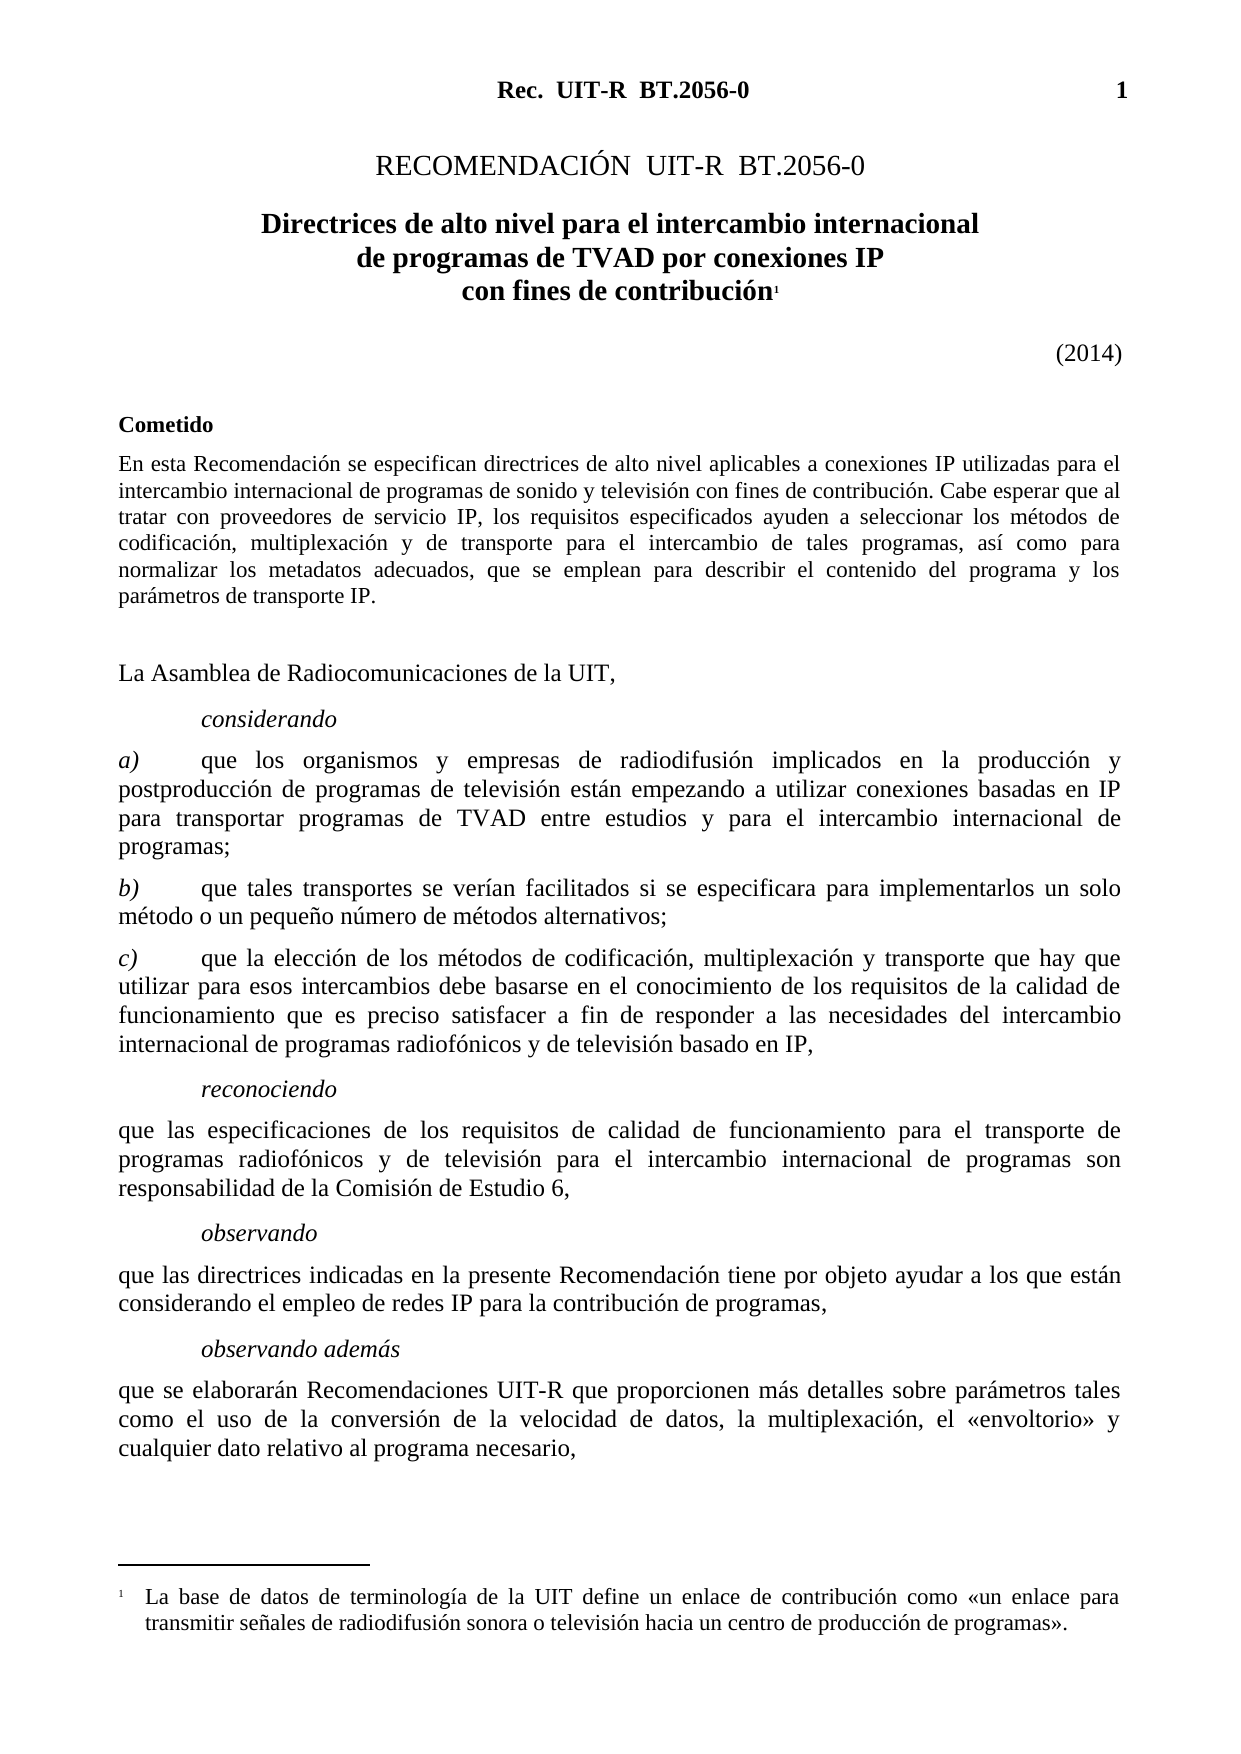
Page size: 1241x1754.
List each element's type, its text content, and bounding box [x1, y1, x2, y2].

text observando [201, 1218, 1122, 1247]
text b) que tales transportes se verían facilitados si se especificara para implementarlos un solo método o un pequeño número de métodos alternativos; [118, 873, 1122, 930]
text que las directrices indicadas en la presente Recomendación tiene por objeto ayudar a los que están considerando el empleo de redes IP para la contribución de programas, [118, 1260, 1122, 1317]
title La Asamblea de Radiocomunicaciones de la UIT, [118, 658, 1122, 687]
text que las especificaciones de los requisitos de calidad de funcionamiento para el transporte de programas radiofónicos y de televisión para el intercambio internacional de programas son responsabilidad de la Comisión de Estudio 6, [118, 1116, 1122, 1202]
text c) que la elección de los métodos de codificación, multiplexación y transporte que hay que utilizar para esos intercambios debe basarse en el conocimiento de los requisitos de la calidad de funcionamiento que es preciso satisfacer a fin de responder a las necesidades del intercambio internacional de programas radiofónicos y de televisión basado en IP, [118, 943, 1122, 1058]
text que se elaborarán Recomendaciones UIT-R que proporcionen más detalles sobre parámetros tales como el uso de la conversión de la velocidad de datos, la multiplexación, el «envoltorio» y cualquier dato relativo al programa necesario, [118, 1375, 1122, 1461]
text considerando [201, 704, 1122, 733]
text RECOMENDACIÓN UIT-R BT.2056-0 [118, 148, 1122, 181]
text (2014) [118, 338, 1122, 367]
text reconociendo [201, 1074, 1122, 1103]
text observando además [201, 1334, 1122, 1363]
text En esta Recomendación se especifican directrices de alto nivel aplicables a conexiones IP utilizadas para el intercambio internacional de programas de sonido y televisión con fines de contribución. Cabe esperar que al tratar con proveedores de servicio IP, los requisitos especificados ayuden a seleccionar los métodos de codificación, multiplexación y de transporte para el intercambio de tales programas, así como para normalizar los metadatos adecuados, que se emplean para describir el contenido del programa y los parámetros de transporte IP. [118, 450, 1122, 608]
text a) que los organismos y empresas de radiodifusión implicados en la producción y postproducción de programas de televisión están empezando a utilizar conexiones basadas en IP para transportar programas de TVAD entre estudios y para el intercambio internacional de programas; [118, 745, 1122, 860]
title Directrices de alto nivel para el intercambio internacional de programas de TVAD por conexiones IP con fines de contribución [118, 206, 1122, 307]
subtitle Cometido [118, 411, 1122, 438]
